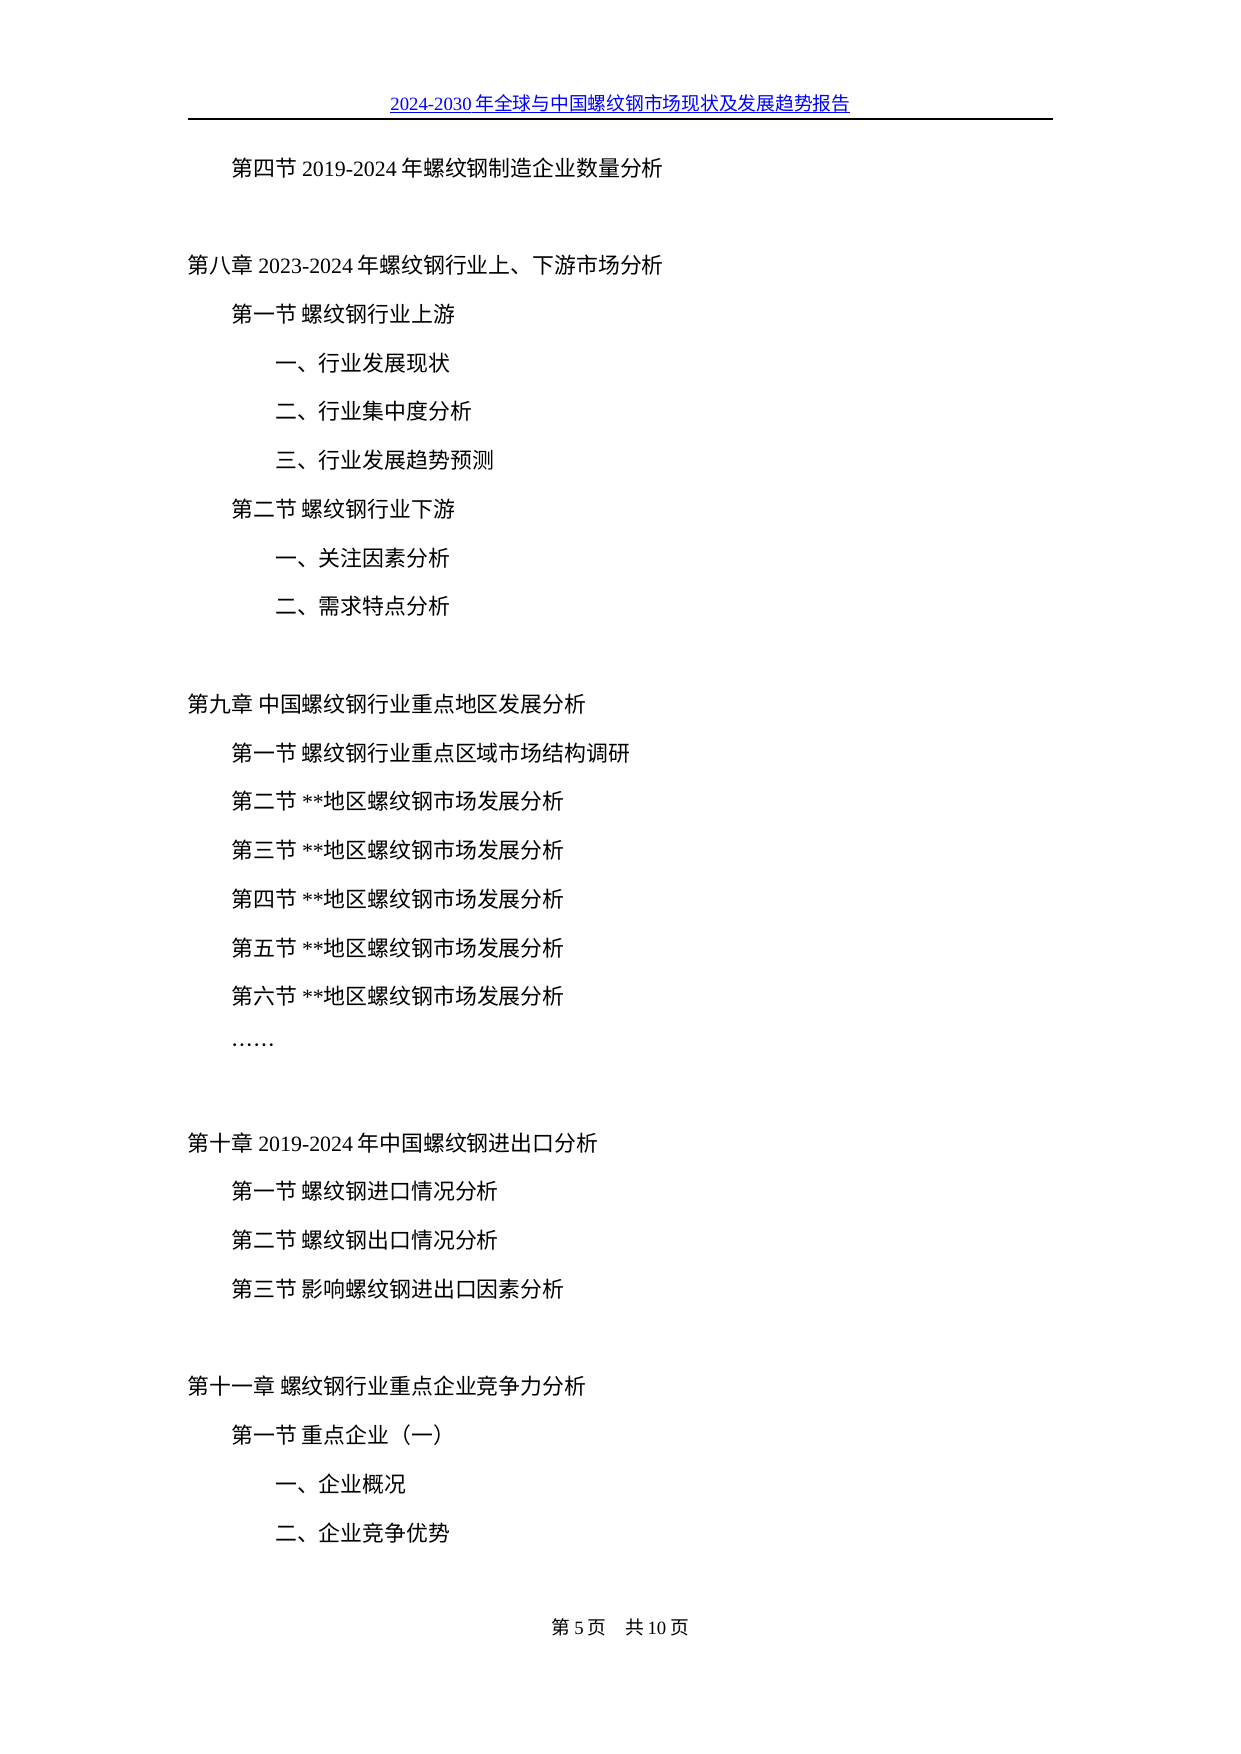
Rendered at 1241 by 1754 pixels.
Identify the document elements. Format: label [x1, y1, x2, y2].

text [187, 150, 1053, 1548]
